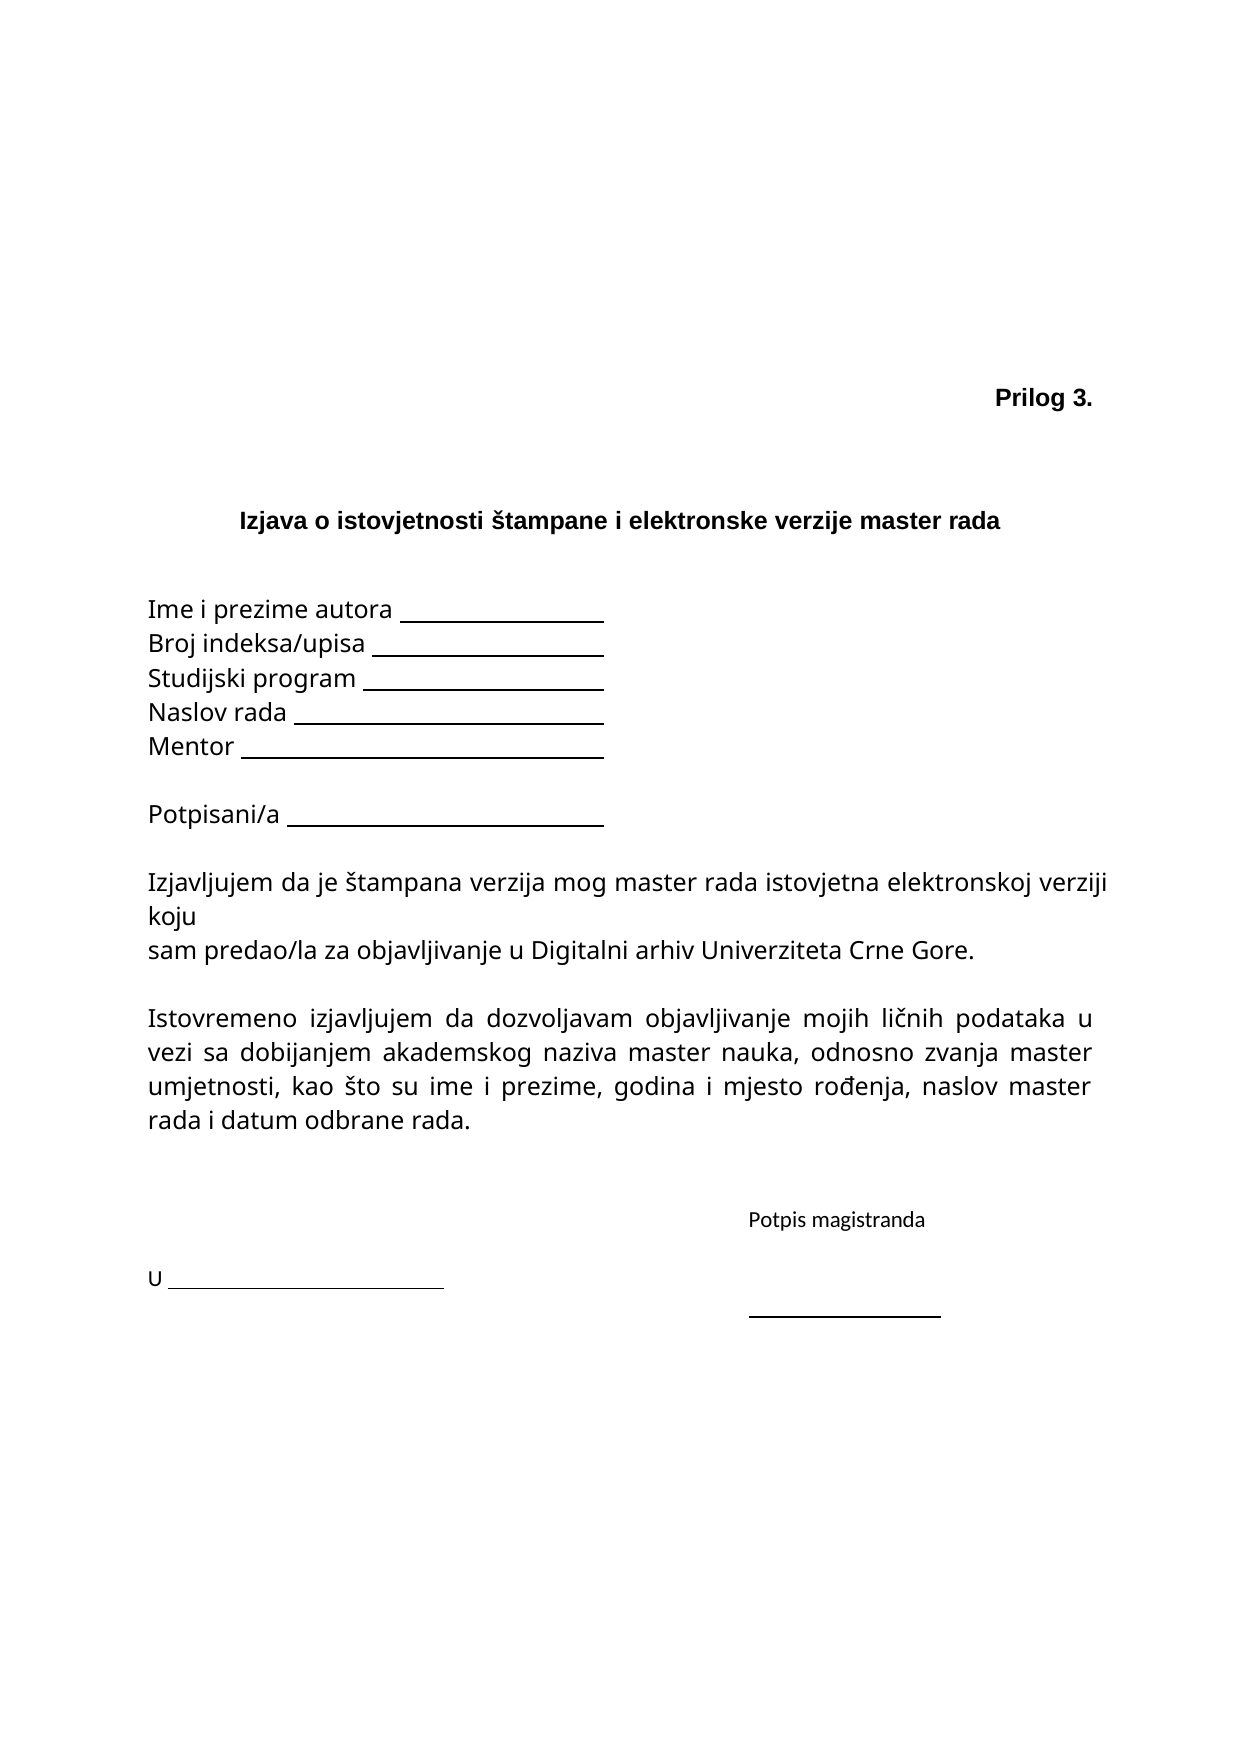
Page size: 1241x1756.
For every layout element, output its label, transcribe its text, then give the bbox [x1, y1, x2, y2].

text Potpis magistranda [748, 1206, 1107, 1233]
text Ime i prezime autora Broj indeksa/upisa Studijski program Naslov rada Mentor [148, 592, 604, 762]
text Potpisani/a [148, 796, 1107, 831]
text Izjavljujem da je štampana verzija mog master rada istovjetna elektronskoj verziji koju [148, 864, 1107, 933]
text U [148, 1264, 1107, 1292]
text Istovremeno izjavljujem da dozvoljavam objavljivanje mojih ličnih podataka u vezi sa dobijanjem akademskog naziva master nauka, odnosno zvanja master umjetnosti, kao što su ime i prezime, godina i mjesto rođenja, naslov master rada i datum odbrane rada. [148, 1001, 1093, 1137]
text sam predao/la za objavljivanje u Digitalni arhiv Univerziteta Crne Gore. [148, 933, 1107, 967]
title Prilog 3. [148, 383, 1093, 412]
title Izjava o istovjetnosti štampane i elektronske verzije master rada [239, 506, 1107, 534]
